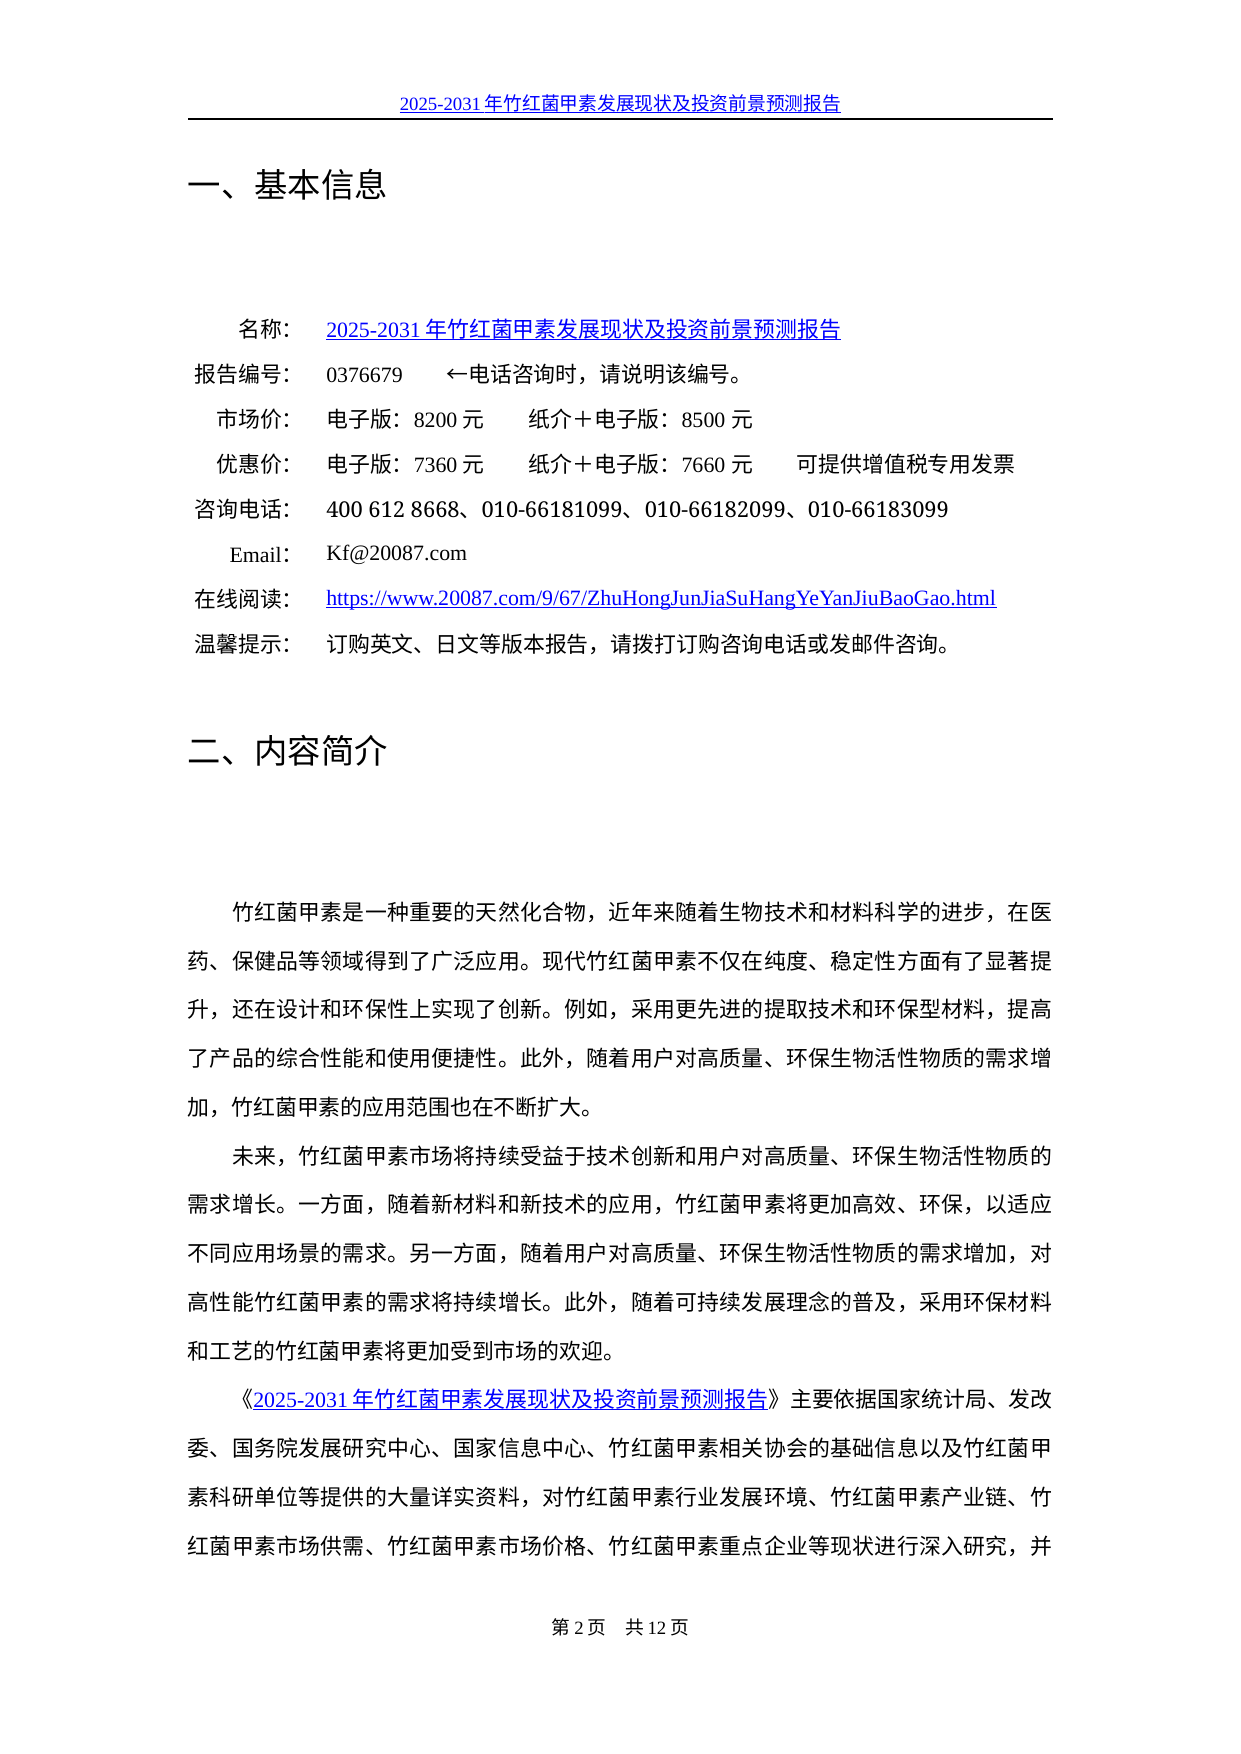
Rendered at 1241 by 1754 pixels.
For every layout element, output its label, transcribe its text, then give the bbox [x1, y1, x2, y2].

table_cell Kf@20087.com [315, 537, 1073, 582]
table_cell 优惠价： [167, 447, 315, 492]
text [187, 894, 1053, 1561]
title 一、基本信息 [187, 150, 1053, 215]
table_header 名称： [167, 312, 315, 357]
table_cell 温馨提示： [167, 627, 315, 672]
table_cell 咨询电话： [167, 492, 315, 537]
table_cell 市场价： [167, 402, 315, 447]
table_cell 在线阅读： [167, 582, 315, 627]
table_header 2025-2031年竹红菌甲素发展现状及投资前景预测报告 [315, 312, 1073, 357]
title 二、内容简介 [187, 717, 1053, 782]
table_cell 400 612 8668、010-66181099、010-66182099、010-66183099 [315, 492, 1073, 537]
table_cell 订购英文、日文等版本报告，请拨打订购咨询电话或发邮件咨询。 [315, 627, 1073, 672]
table_cell 0376679 ←电话咨询时，请说明该编号。 [315, 357, 1073, 402]
table_cell 电子版：8200 元 纸介＋电子版：8500 元 [315, 402, 1073, 447]
table_cell Email： [167, 537, 315, 582]
table_cell [315, 582, 1073, 627]
table_cell 电子版：7360 元 纸介＋电子版：7660 元 可提供增值税专用发票 [315, 447, 1073, 492]
table_cell 报告编号： [167, 357, 315, 402]
